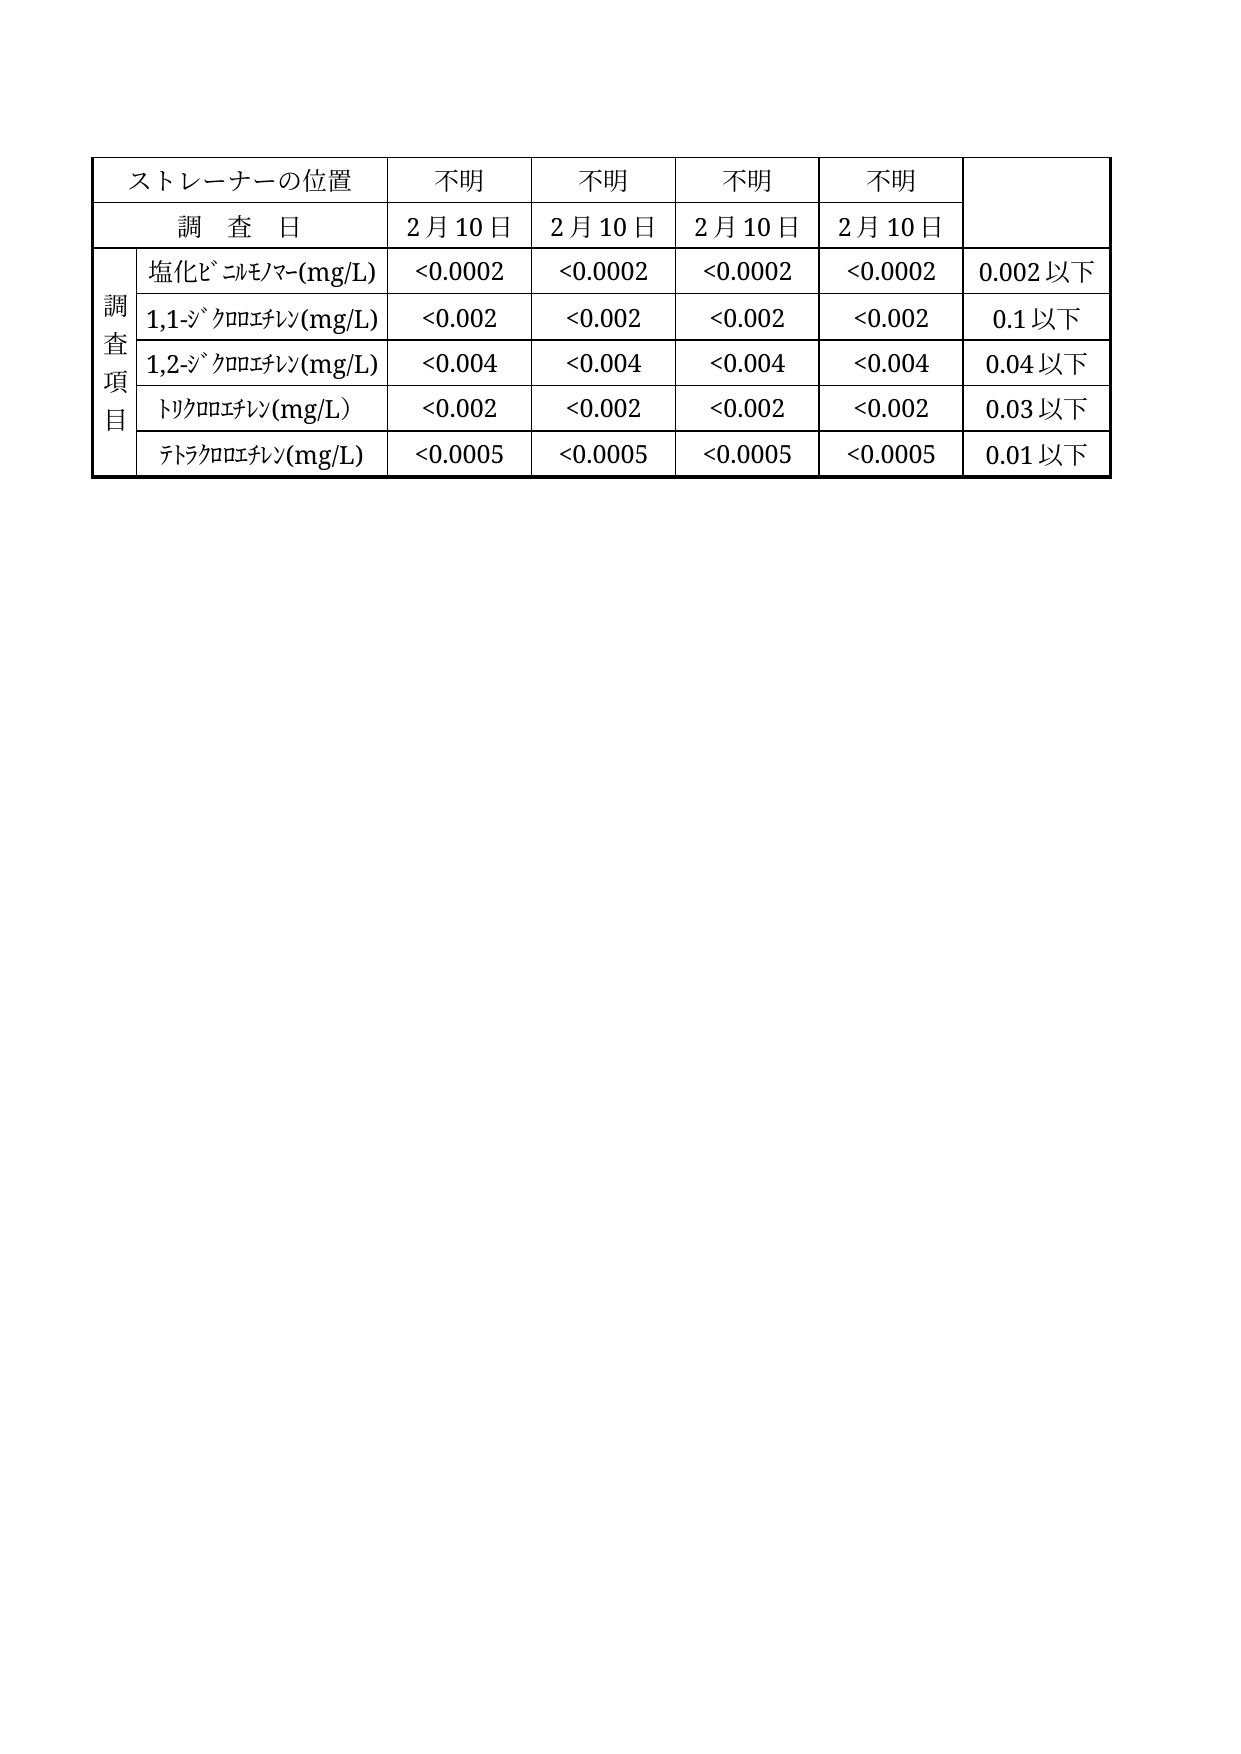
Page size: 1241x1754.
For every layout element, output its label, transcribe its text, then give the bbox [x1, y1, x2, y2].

table_cell 不明 [676, 158, 818, 202]
table_cell <0.002 [820, 294, 962, 339]
table_cell 2月10日 [676, 203, 818, 247]
table_cell ﾄﾘｸﾛﾛｴﾁﾚﾝ(mg/L） [137, 386, 387, 430]
table_cell 2月10日 [532, 203, 675, 247]
table_cell ﾃﾄﾗｸﾛﾛｴﾁﾚﾝ(mg/L) [137, 432, 387, 475]
table_cell <0.002 [820, 386, 962, 430]
table_cell <0.004 [532, 341, 675, 385]
table_cell 不明 [820, 158, 962, 202]
table_cell ストレーナーの位置 [94, 158, 387, 202]
table_cell <0.0002 [532, 249, 675, 292]
table_cell <0.0002 [820, 249, 962, 292]
table_cell <0.002 [388, 386, 531, 430]
table_cell 1,1-ｼﾞｸﾛﾛｴﾁﾚﾝ(mg/L) [137, 294, 387, 339]
table_cell <0.0005 [676, 432, 818, 475]
table_cell 0.03以下 [964, 386, 1109, 430]
table_cell <0.0005 [532, 432, 675, 475]
table_cell 0.04以下 [964, 341, 1109, 385]
table_cell <0.002 [532, 294, 675, 339]
table_cell <0.004 [820, 341, 962, 385]
table_cell 調査項目 [94, 249, 136, 475]
table_cell <0.004 [676, 341, 818, 385]
table_cell 0.002以下 [964, 249, 1109, 292]
table_cell 塩化ﾋﾞﾆﾙﾓﾉﾏｰ(mg/L) [137, 249, 387, 292]
table_cell <0.002 [676, 386, 818, 430]
table_cell <0.002 [388, 294, 531, 339]
table_cell <0.0002 [388, 249, 531, 292]
table_cell 2月10日 [388, 203, 531, 247]
table_cell 不明 [532, 158, 675, 202]
table_cell <0.004 [388, 341, 531, 385]
table_cell <0.002 [676, 294, 818, 339]
table_cell 調 査 日 [94, 203, 387, 247]
table_cell <0.002 [532, 386, 675, 430]
table_cell 1,2-ｼﾞｸﾛﾛｴﾁﾚﾝ(mg/L) [137, 341, 387, 385]
table_cell 0.1以下 [964, 294, 1109, 339]
table_cell 2月10日 [820, 203, 962, 247]
table_cell <0.0002 [676, 249, 818, 292]
table_cell <0.0005 [820, 432, 962, 475]
table_cell 不明 [388, 158, 531, 202]
table_cell 0.01以下 [964, 432, 1109, 475]
table_cell <0.0005 [388, 432, 531, 475]
